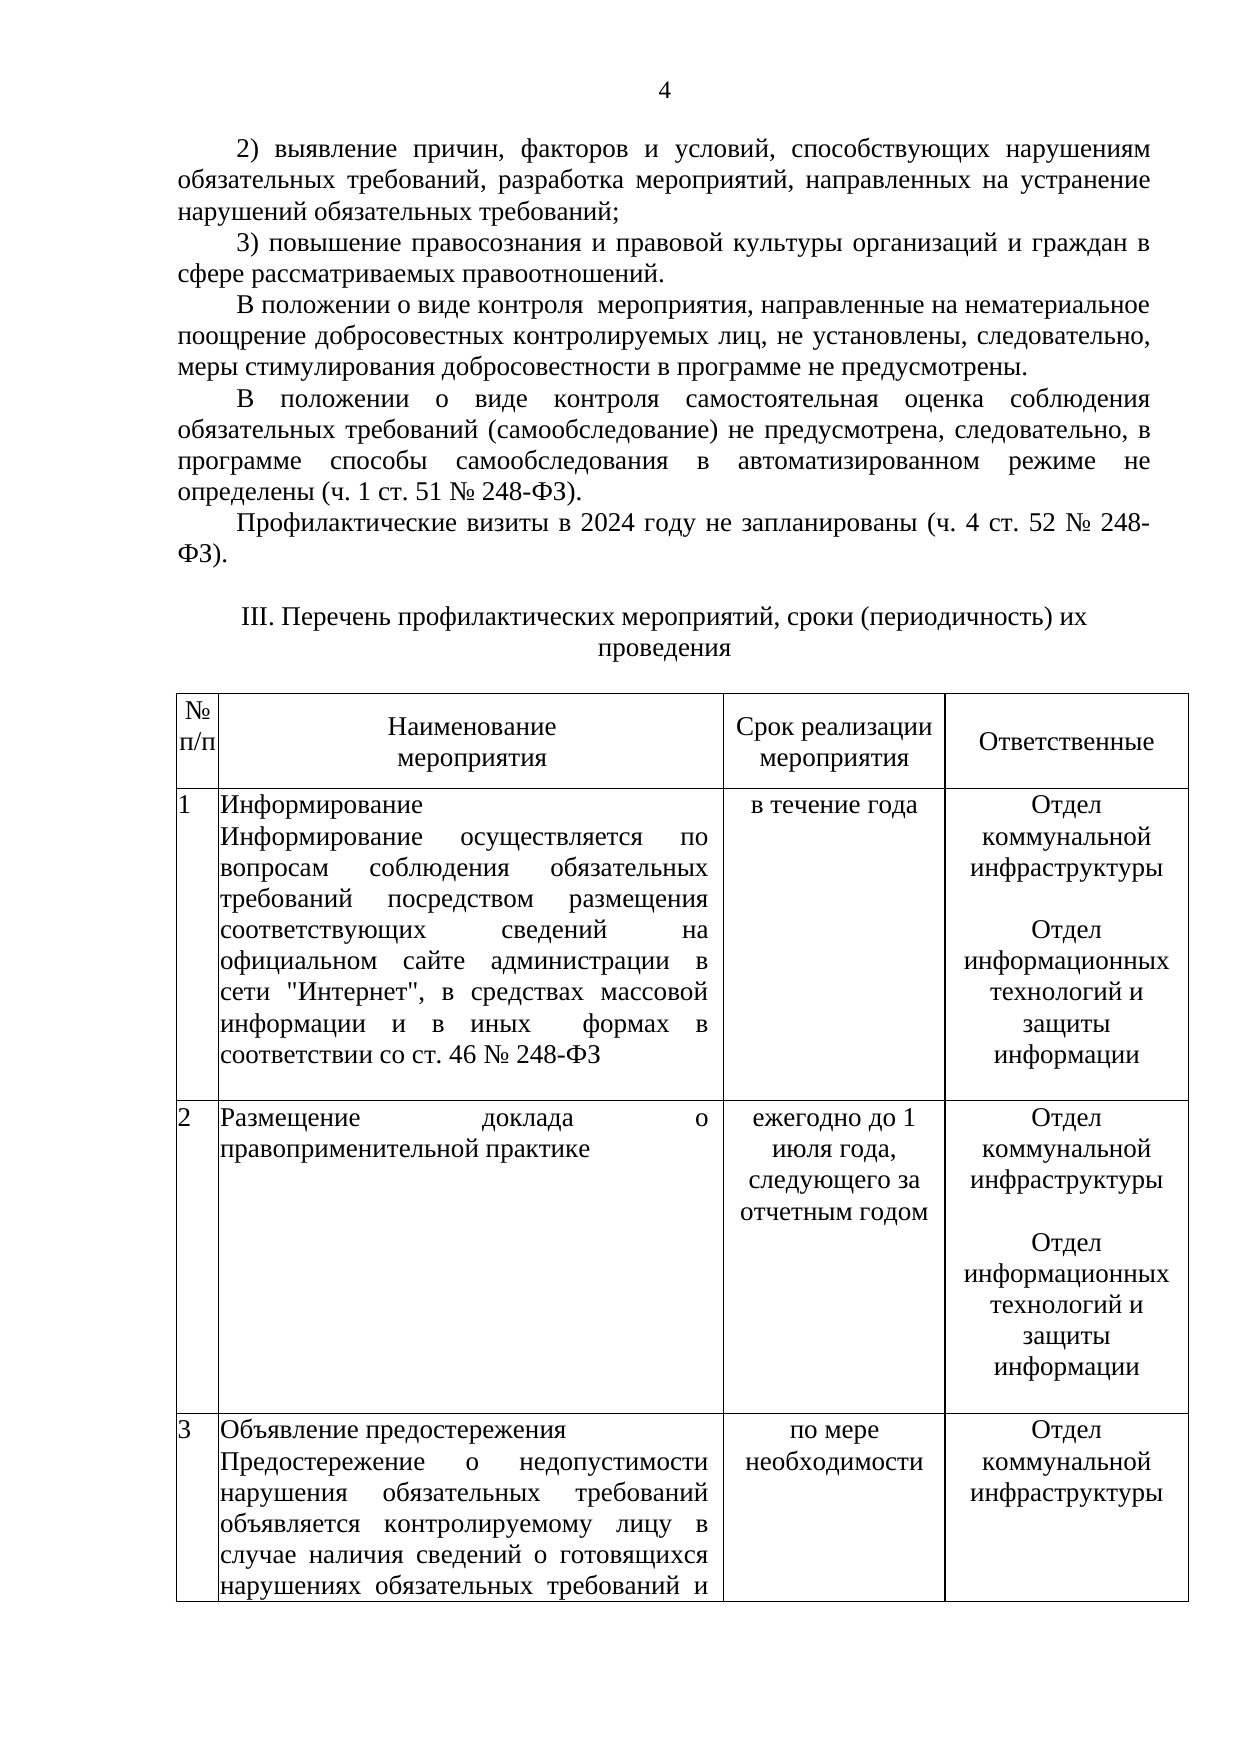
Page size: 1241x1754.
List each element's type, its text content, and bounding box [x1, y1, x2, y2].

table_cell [724, 1414, 944, 1601]
table_header № п/п [177, 694, 218, 788]
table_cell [946, 1414, 1188, 1601]
table_header Наименование мероприятия [219, 694, 723, 788]
table_cell Отдел коммунальной инфраструктуры Отдел информационных технологий и защиты информации [946, 1101, 1188, 1413]
table_cell 2 [177, 1101, 218, 1413]
table_header Срок реализации мероприятия [724, 694, 944, 788]
table_cell 3 [177, 1414, 218, 1601]
table_cell Размещение доклада о правоприменительной практике [219, 1101, 723, 1413]
text III. Перечень профилактических мероприятий, сроки (периодичность) их проведения [731, 600, 1152, 662]
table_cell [219, 1414, 723, 1601]
text Профилактические визиты в 2024 году не запланированы (ч. 4 ст. 52 № 248-ФЗ). [177, 506, 1152, 568]
text 3) повышение правосознания и правовой культуры организаций и граждан в сфере рассматриваемых правоотношений. [177, 226, 1152, 288]
table_cell ежегодно до 1 июля года, следующего за отчетным годом [724, 1101, 944, 1413]
table_cell в течение года [724, 789, 944, 1100]
table_cell Информирование Информирование осуществляется по вопросам соблюдения обязательных требований посредством размещения соответствующих сведений на официальном сайте администрации в сети "Интернет", в средствах массовой информации и в иных формах в соответствии со ст. 46 № 248-ФЗ [219, 789, 723, 1100]
table_cell 1 [177, 789, 218, 1100]
text В положении о виде контроля мероприятия, направленные на нематериальное поощрение добросовестных контролируемых лиц, не установлены, следовательно, меры стимулирования добросовестности в программе не предусмотрены. [177, 288, 1152, 382]
text В положении о виде контроля самостоятельная оценка соблюдения обязательных требований (самообследование) не предусмотрена, следовательно, в программе способы самообследования в автоматизированном режиме не определены (ч. 1 ст. 51 № 248-ФЗ). [177, 382, 1152, 506]
table_header Ответственные [946, 694, 1188, 788]
text 2) выявление причин, факторов и условий, способствующих нарушениям обязательных требований, разработка мероприятий, направленных на устранение нарушений обязательных требований; [177, 132, 1152, 226]
table_cell Отдел коммунальной инфраструктуры Отдел информационных технологий и защиты информации [946, 789, 1188, 1100]
text III. Перечень профилактических мероприятий, сроки (периодичность) их проведения [177, 600, 598, 662]
